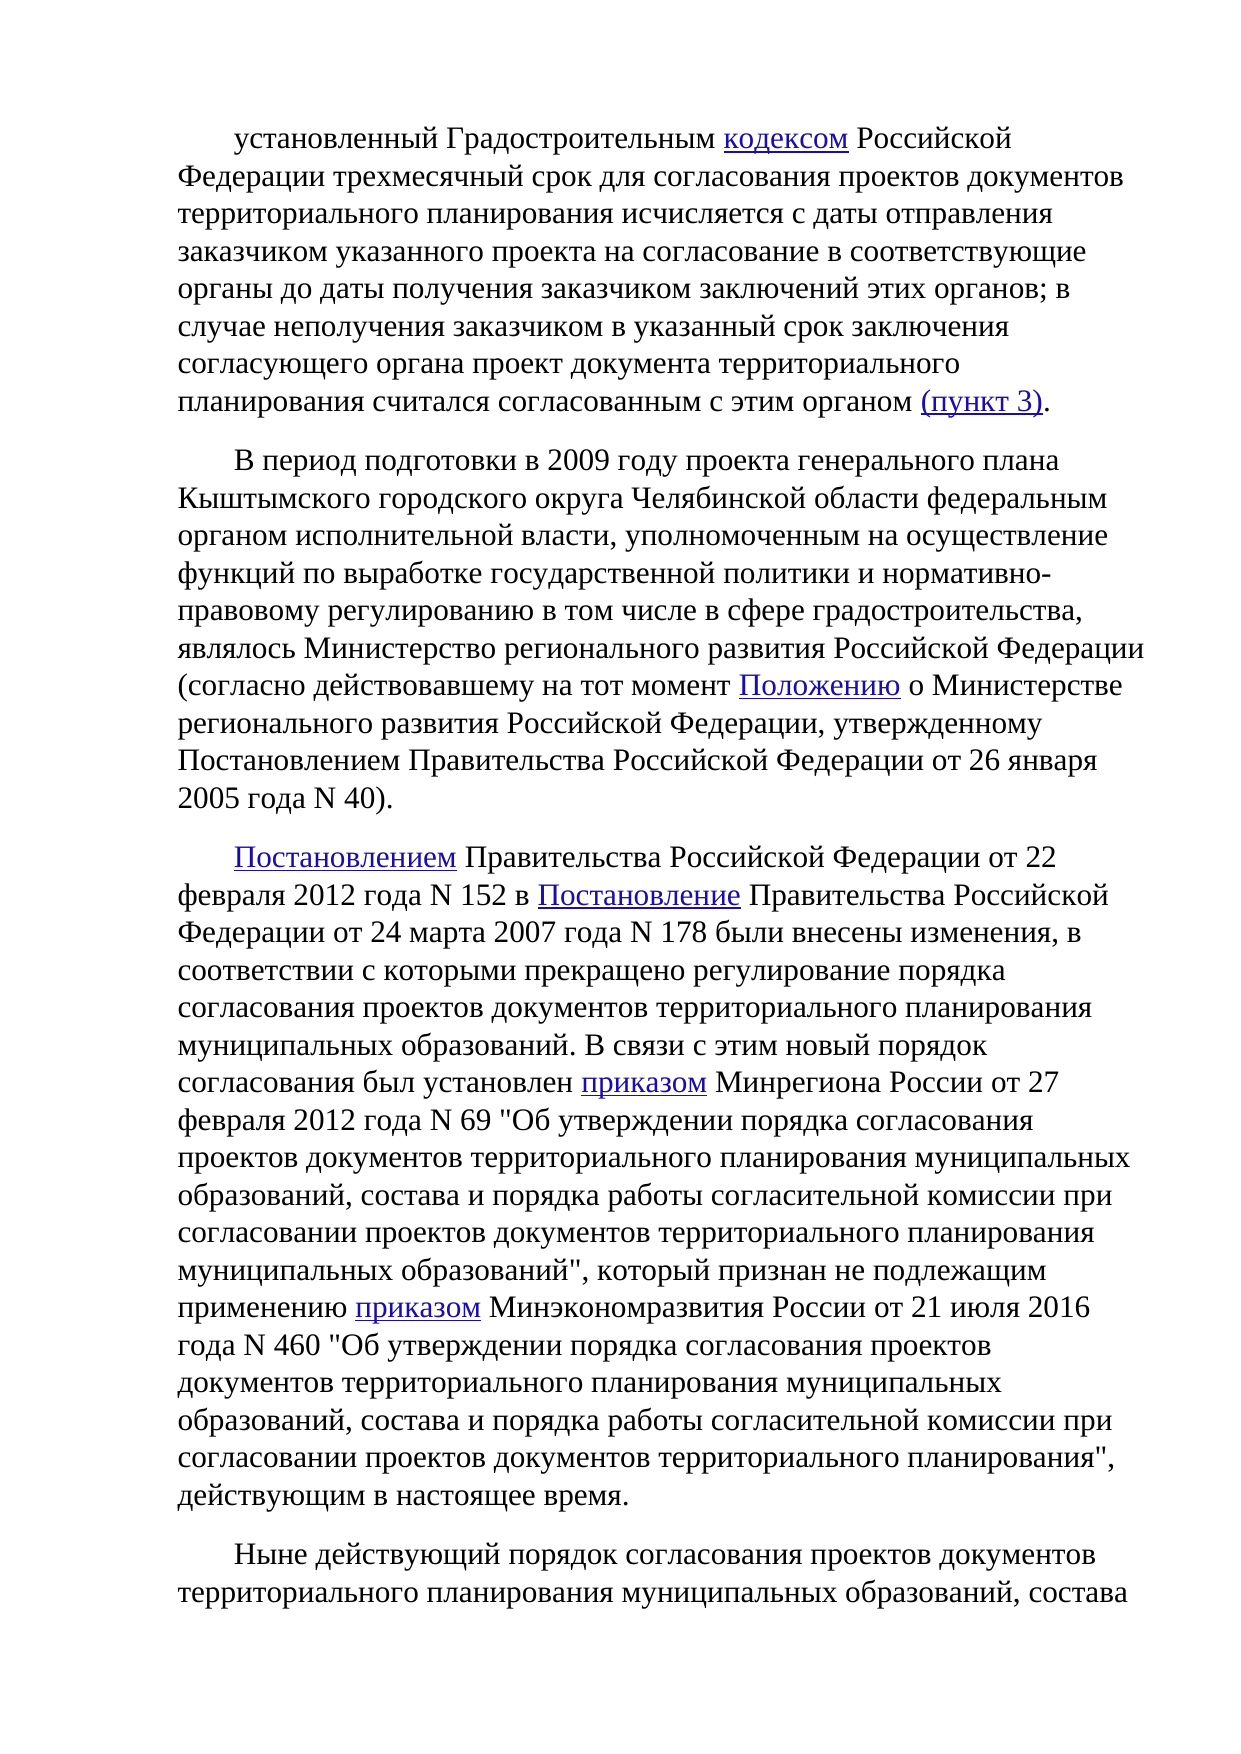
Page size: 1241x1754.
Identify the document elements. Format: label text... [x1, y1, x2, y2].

text Постановлением Правительства Российской Федерации от 22 февраля 2012 года N 152 в Постановление Правительства Российской Федерации от 24 марта 2007 года N 178 были внесены изменения, в соответствии с которыми прекращено регулирование порядка согласования проектов документов территориального планирования муниципальных образований. В связи с этим новый порядок согласования был установлен приказом Минрегиона России от 27 февраля 2012 года N 69 "Об утверждении порядка согласования проектов документов территориального планирования муниципальных образований, состава и порядка работы согласительной комиссии при согласовании проектов документов территориального планирования муниципальных образований", который признан не подлежащим применению приказом Минэкономразвития России от 21 июля 2016 года N 460 "Об утверждении порядка согласования проектов документов территориального планирования муниципальных образований, состава и порядка работы согласительной комиссии при согласовании проектов документов территориального планирования", действующим в настоящее время. [177, 837, 1152, 1512]
text В период подготовки в 2009 году проекта генерального плана Кыштымского городского округа Челябинской области федеральным органом исполнительной власти, уполномоченным на осуществление функций по выработке государственной политики и нормативно-правовому регулированию в том числе в сфере градостроительства, являлось Министерство регионального развития Российской Федерации (согласно действовавшему на тот момент Положению о Министерстве регионального развития Российской Федерации, утвержденному Постановлением Правительства Российской Федерации от 26 января 2005 года N 40). [177, 440, 1152, 815]
text установленный Градостроительным кодексом Российской Федерации трехмесячный срок для согласования проектов документов территориального планирования исчисляется с даты отправления заказчиком указанного проекта на согласование в соответствующие органы до даты получения заказчиком заключений этих органов; в случае неполучения заказчиком в указанный срок заключения согласующего органа проект документа территориального планирования считался согласованным с этим органом (пункт 3). [177, 118, 1152, 418]
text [177, 1534, 1152, 1609]
